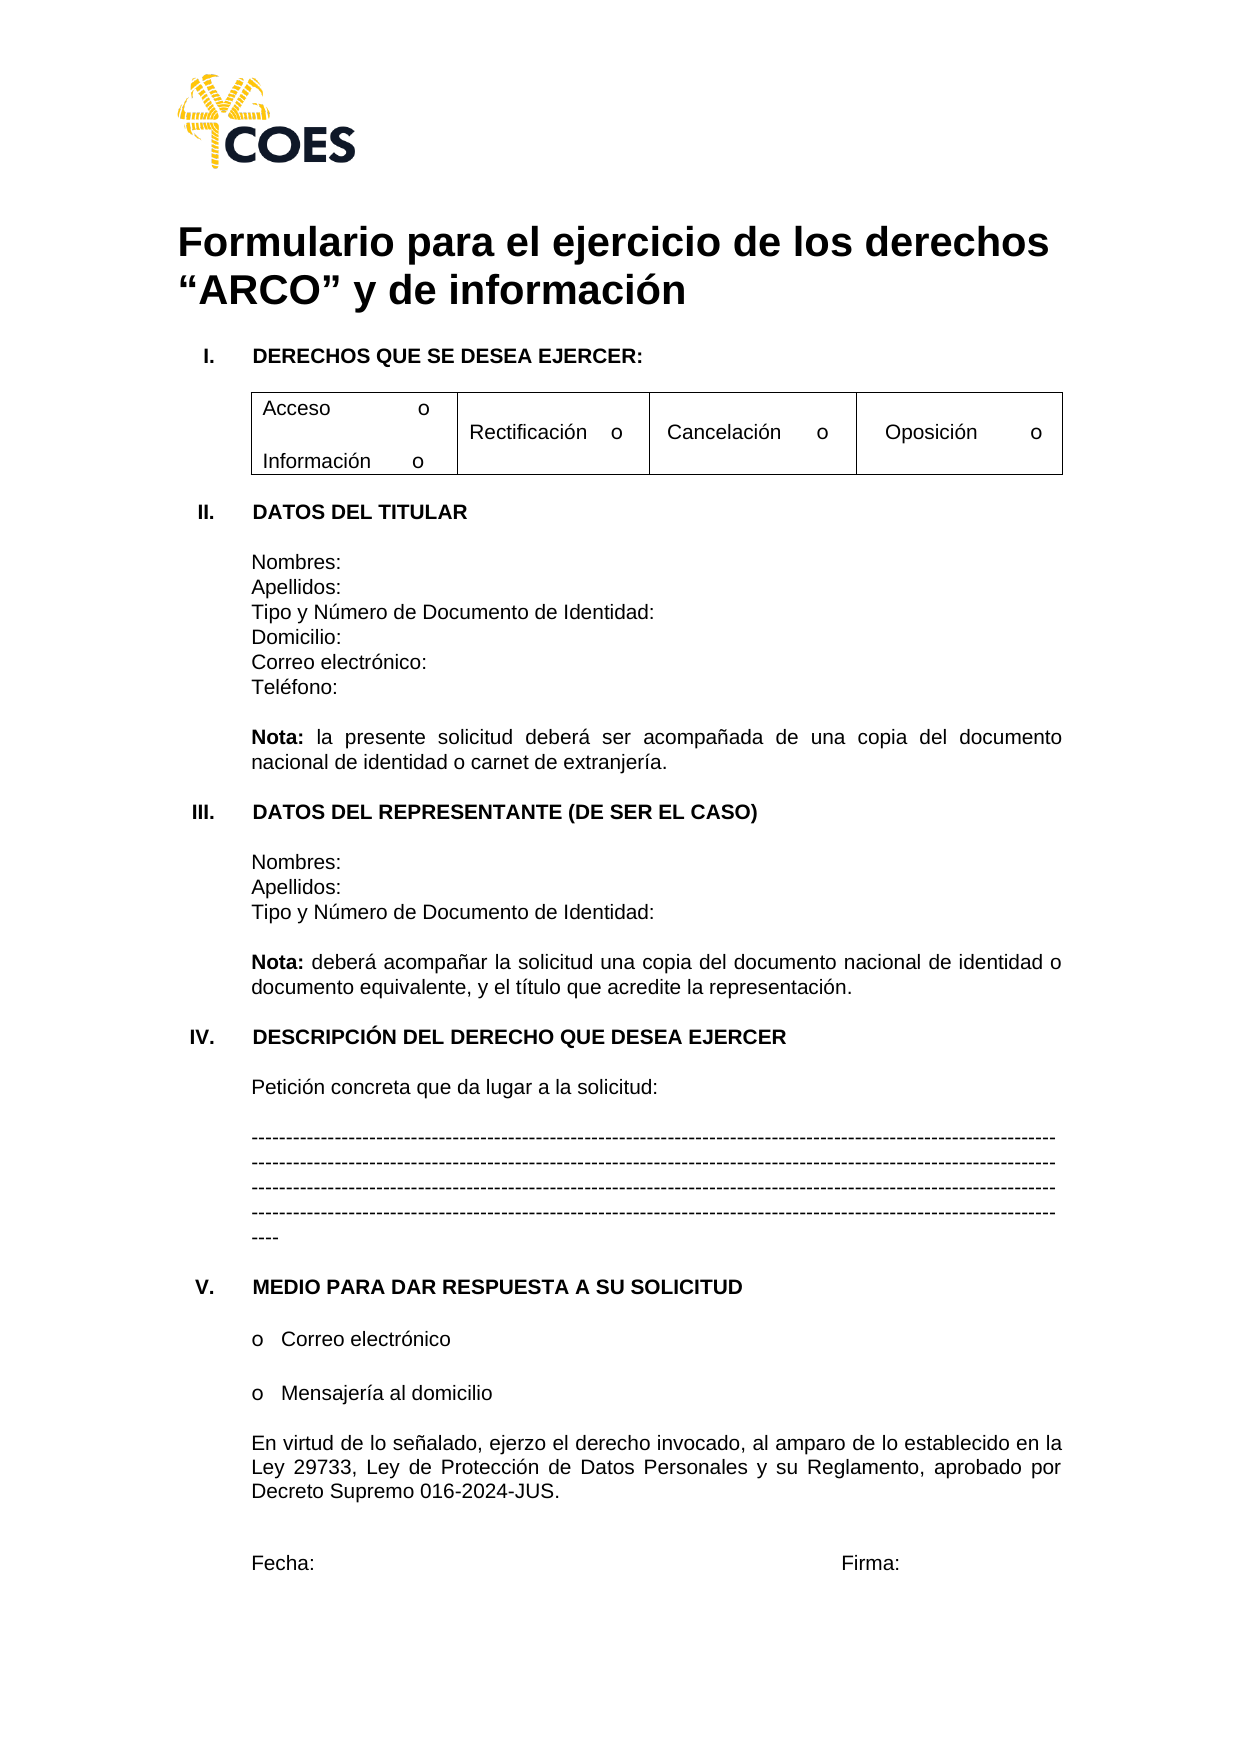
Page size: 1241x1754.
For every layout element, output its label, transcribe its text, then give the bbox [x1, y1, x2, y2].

list DERECHOS QUE SE DESEA EJERCER: [215, 343, 1063, 368]
text o Mensajería al domicilio [177, 1378, 1063, 1406]
text Apellidos: [251, 574, 1063, 599]
text Petición concreta que da lugar a la solicitud: [251, 1074, 1063, 1099]
table_header Cancelación o [650, 393, 856, 474]
table_header Rectificación o [458, 393, 649, 474]
list DESCRIPCIÓN DEL DERECHO QUE DESEA EJERCER [215, 1024, 1063, 1049]
table_header Oposición o [857, 393, 1062, 474]
picture [177, 73, 356, 169]
text Nombres: [251, 549, 1063, 574]
text Nota: deberá acompañar la solicitud una copia del documento nacional de identidad o documento equivalente, y el título que acredite la representación. [251, 949, 1063, 999]
text ------------------------------------------------------------------------------------------------------------------------------------------------------------------------------------------------------------------------------------------------------------------------------------------------------------------------------------------------------------------------------------------------------------------------------------------------------------------------------------ [251, 1124, 1063, 1249]
list DATOS DEL TITULAR [215, 499, 1063, 524]
text Nombres: Apellidos: [251, 849, 1063, 899]
text o Correo electrónico [177, 1324, 1063, 1353]
text Correo electrónico: [251, 649, 1063, 674]
text Fecha: Firma: [177, 1551, 1063, 1575]
text Teléfono: [251, 674, 1063, 699]
list DATOS DEL REPRESENTANTE (DE SER EL CASO) [215, 799, 1063, 824]
list MEDIO PARA DAR RESPUESTA A SU SOLICITUD [215, 1274, 1063, 1299]
table_header Acceso o Información o [252, 393, 457, 474]
text Tipo y Número de Documento de Identidad: [251, 599, 1063, 624]
text Nota: la presente solicitud deberá ser acompañada de una copia del documento nacional de identidad o carnet de extranjería. [251, 724, 1063, 774]
text En virtud de lo señalado, ejerzo el derecho invocado, al amparo de lo establecido en la Ley 29733, Ley de Protección de Datos Personales y su Reglamento, aprobado por Decreto Supremo 016-2024-JUS. [251, 1431, 1063, 1503]
text Tipo y Número de Documento de Identidad: [251, 899, 1063, 924]
subtitle Formulario para el ejercicio de los derechos “ARCO” y de información [177, 217, 1063, 313]
text Domicilio: [251, 624, 1063, 649]
